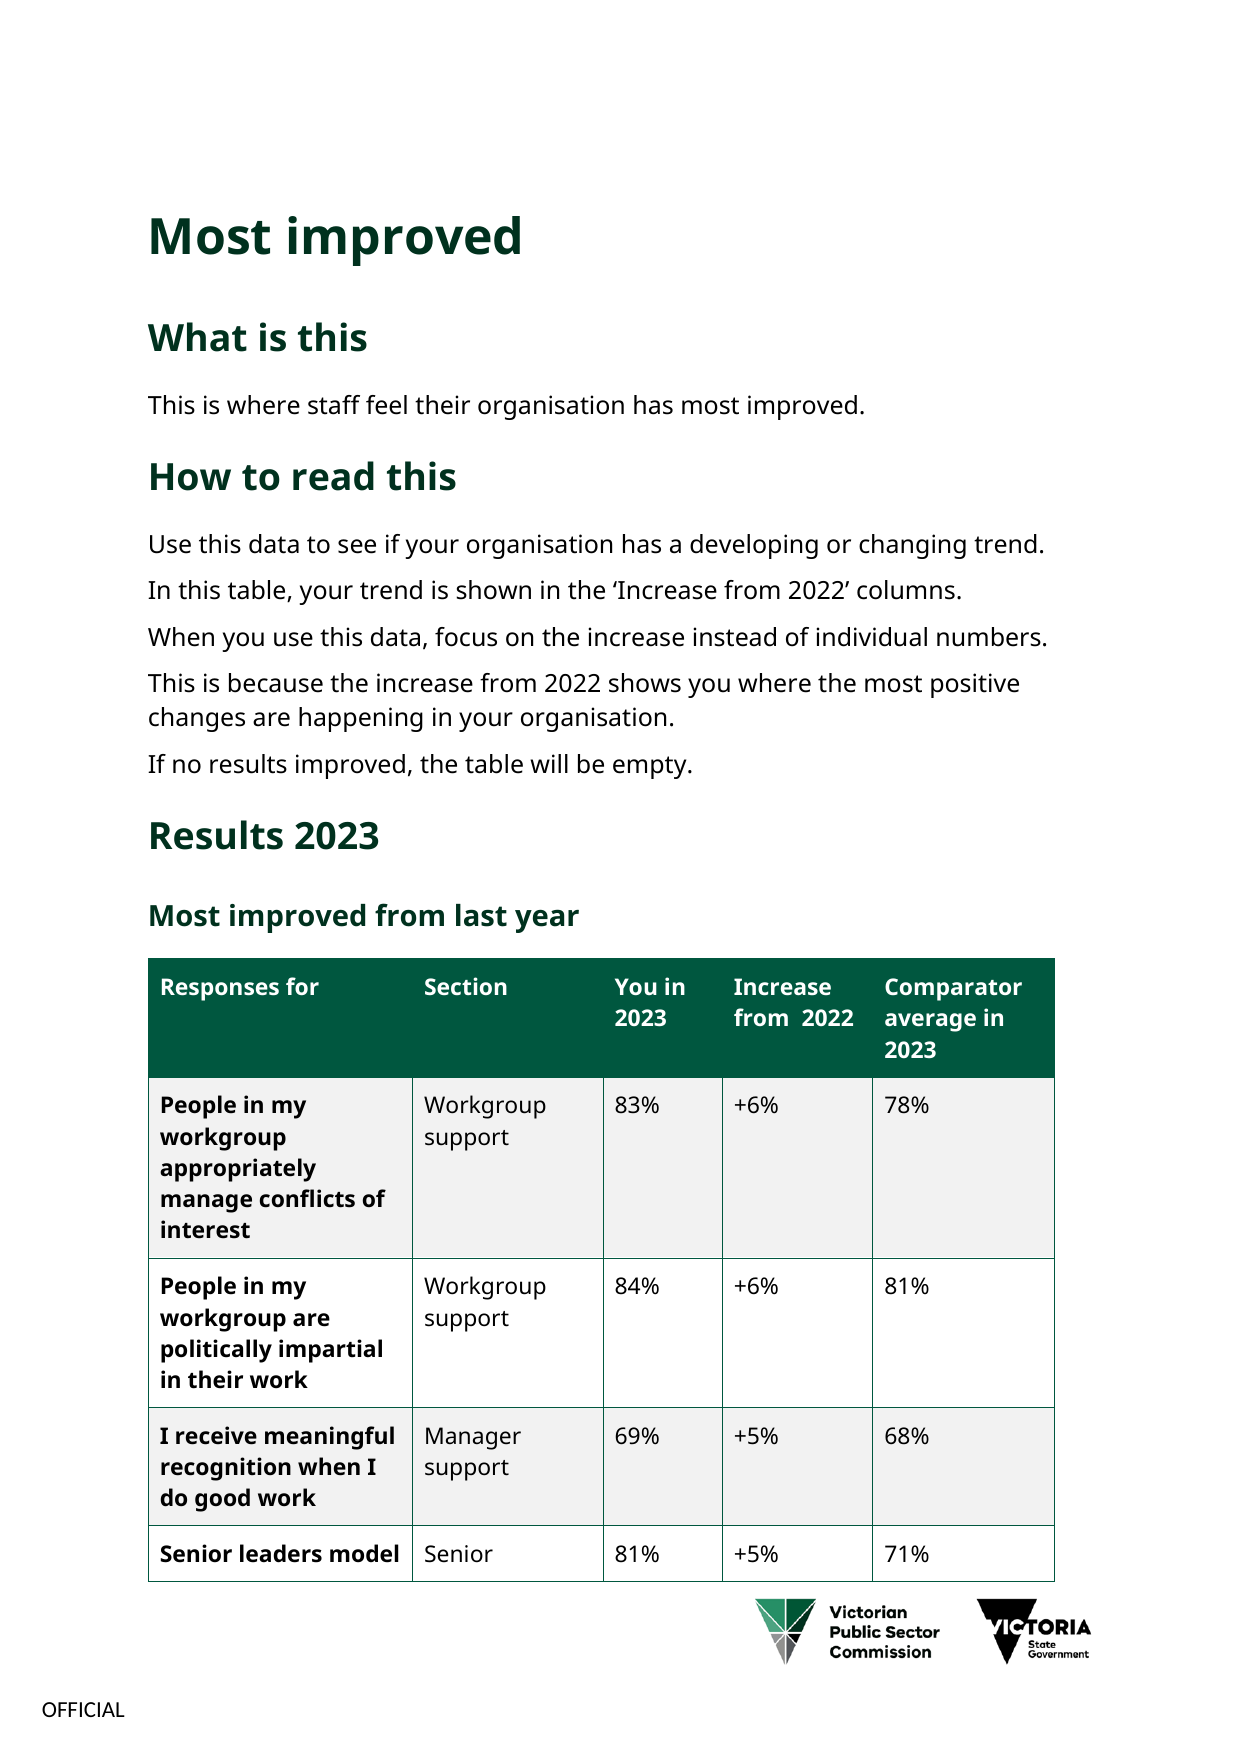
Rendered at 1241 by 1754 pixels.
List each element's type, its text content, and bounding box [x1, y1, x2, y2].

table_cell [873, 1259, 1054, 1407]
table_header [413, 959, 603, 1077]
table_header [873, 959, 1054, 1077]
text Use this data to see if your organisation has a developing or changing trend. [148, 526, 1092, 560]
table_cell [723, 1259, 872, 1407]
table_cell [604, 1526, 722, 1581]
subtitle Most improved [148, 201, 1092, 269]
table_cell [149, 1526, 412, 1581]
text When you use this data, focus on the increase instead of individual numbers. [148, 619, 1092, 653]
text This is where staff feel their organisation has most improved. [148, 387, 1092, 421]
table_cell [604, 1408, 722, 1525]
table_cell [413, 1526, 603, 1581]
subtitle How to read this [148, 451, 1092, 502]
text This is because the increase from 2022 shows you where the most positive changes are happening in your organisation. [148, 666, 1092, 734]
subtitle Results 2023 [148, 809, 1092, 861]
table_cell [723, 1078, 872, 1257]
subtitle Most improved from last year [148, 896, 1092, 935]
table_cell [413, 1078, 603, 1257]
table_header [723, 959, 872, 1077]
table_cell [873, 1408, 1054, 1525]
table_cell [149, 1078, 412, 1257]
text In this table, your trend is shown in the ‘Increase from 2022’ columns. [148, 573, 1092, 607]
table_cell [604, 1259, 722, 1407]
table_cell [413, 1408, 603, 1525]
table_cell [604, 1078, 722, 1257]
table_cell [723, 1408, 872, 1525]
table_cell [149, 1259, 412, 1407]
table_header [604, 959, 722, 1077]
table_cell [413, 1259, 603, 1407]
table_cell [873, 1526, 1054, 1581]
subtitle What is this [148, 311, 1092, 362]
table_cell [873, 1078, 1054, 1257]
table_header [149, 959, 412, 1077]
picture [754, 1598, 1093, 1666]
text If no results improved, the table will be empty. [148, 746, 1092, 780]
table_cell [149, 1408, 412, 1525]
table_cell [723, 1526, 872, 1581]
